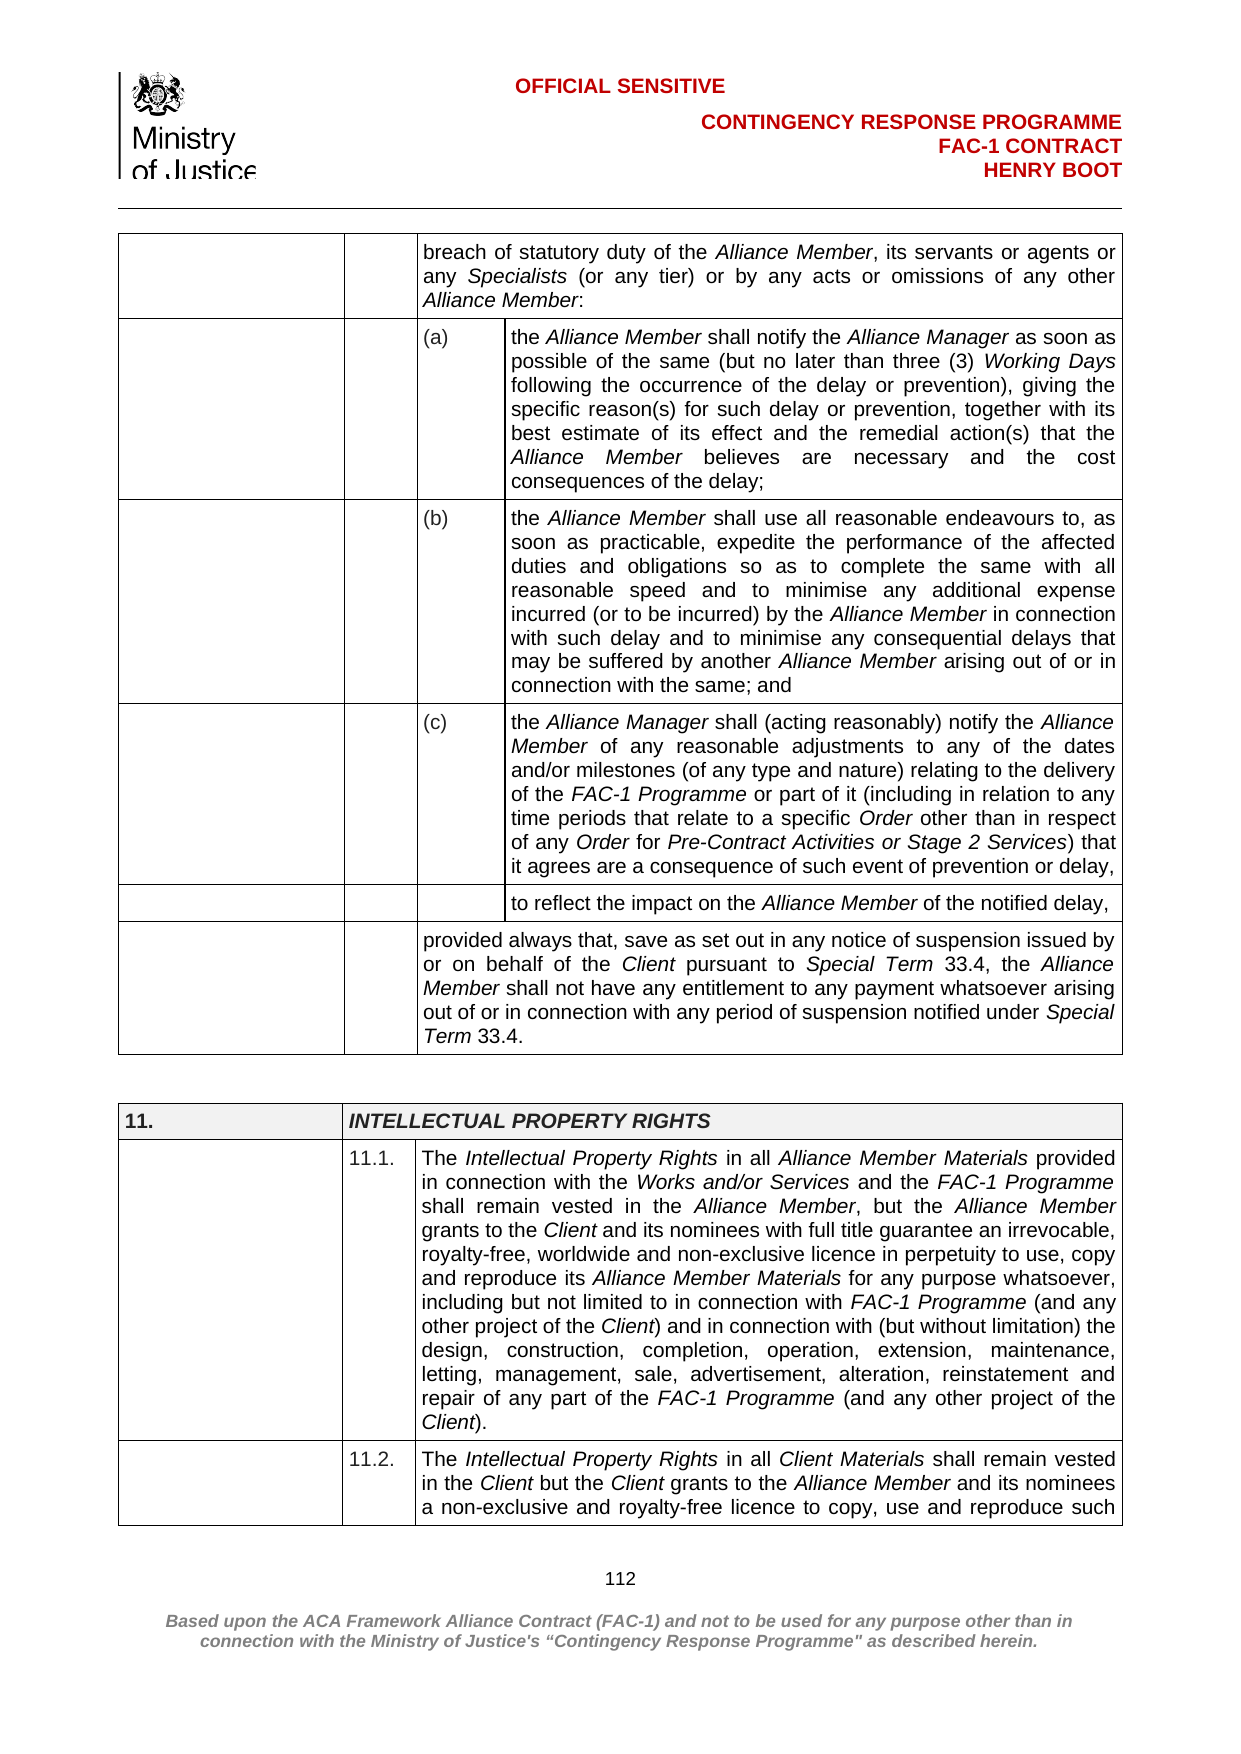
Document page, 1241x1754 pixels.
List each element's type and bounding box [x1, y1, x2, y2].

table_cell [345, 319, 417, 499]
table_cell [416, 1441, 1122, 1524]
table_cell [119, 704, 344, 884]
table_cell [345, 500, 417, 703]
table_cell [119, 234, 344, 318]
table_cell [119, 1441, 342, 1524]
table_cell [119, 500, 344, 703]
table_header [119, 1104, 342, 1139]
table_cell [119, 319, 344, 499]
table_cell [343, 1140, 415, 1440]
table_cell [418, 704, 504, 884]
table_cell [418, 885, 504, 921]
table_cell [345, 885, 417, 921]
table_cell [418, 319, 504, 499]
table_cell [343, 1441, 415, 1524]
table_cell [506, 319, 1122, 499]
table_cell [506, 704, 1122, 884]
picture [118, 72, 256, 179]
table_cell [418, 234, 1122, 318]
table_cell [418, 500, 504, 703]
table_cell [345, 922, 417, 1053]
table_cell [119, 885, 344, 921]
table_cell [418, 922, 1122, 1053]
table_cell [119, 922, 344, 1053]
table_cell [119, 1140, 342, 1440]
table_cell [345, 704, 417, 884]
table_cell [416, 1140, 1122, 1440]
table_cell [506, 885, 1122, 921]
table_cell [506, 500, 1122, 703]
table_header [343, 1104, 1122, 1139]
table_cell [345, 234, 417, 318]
